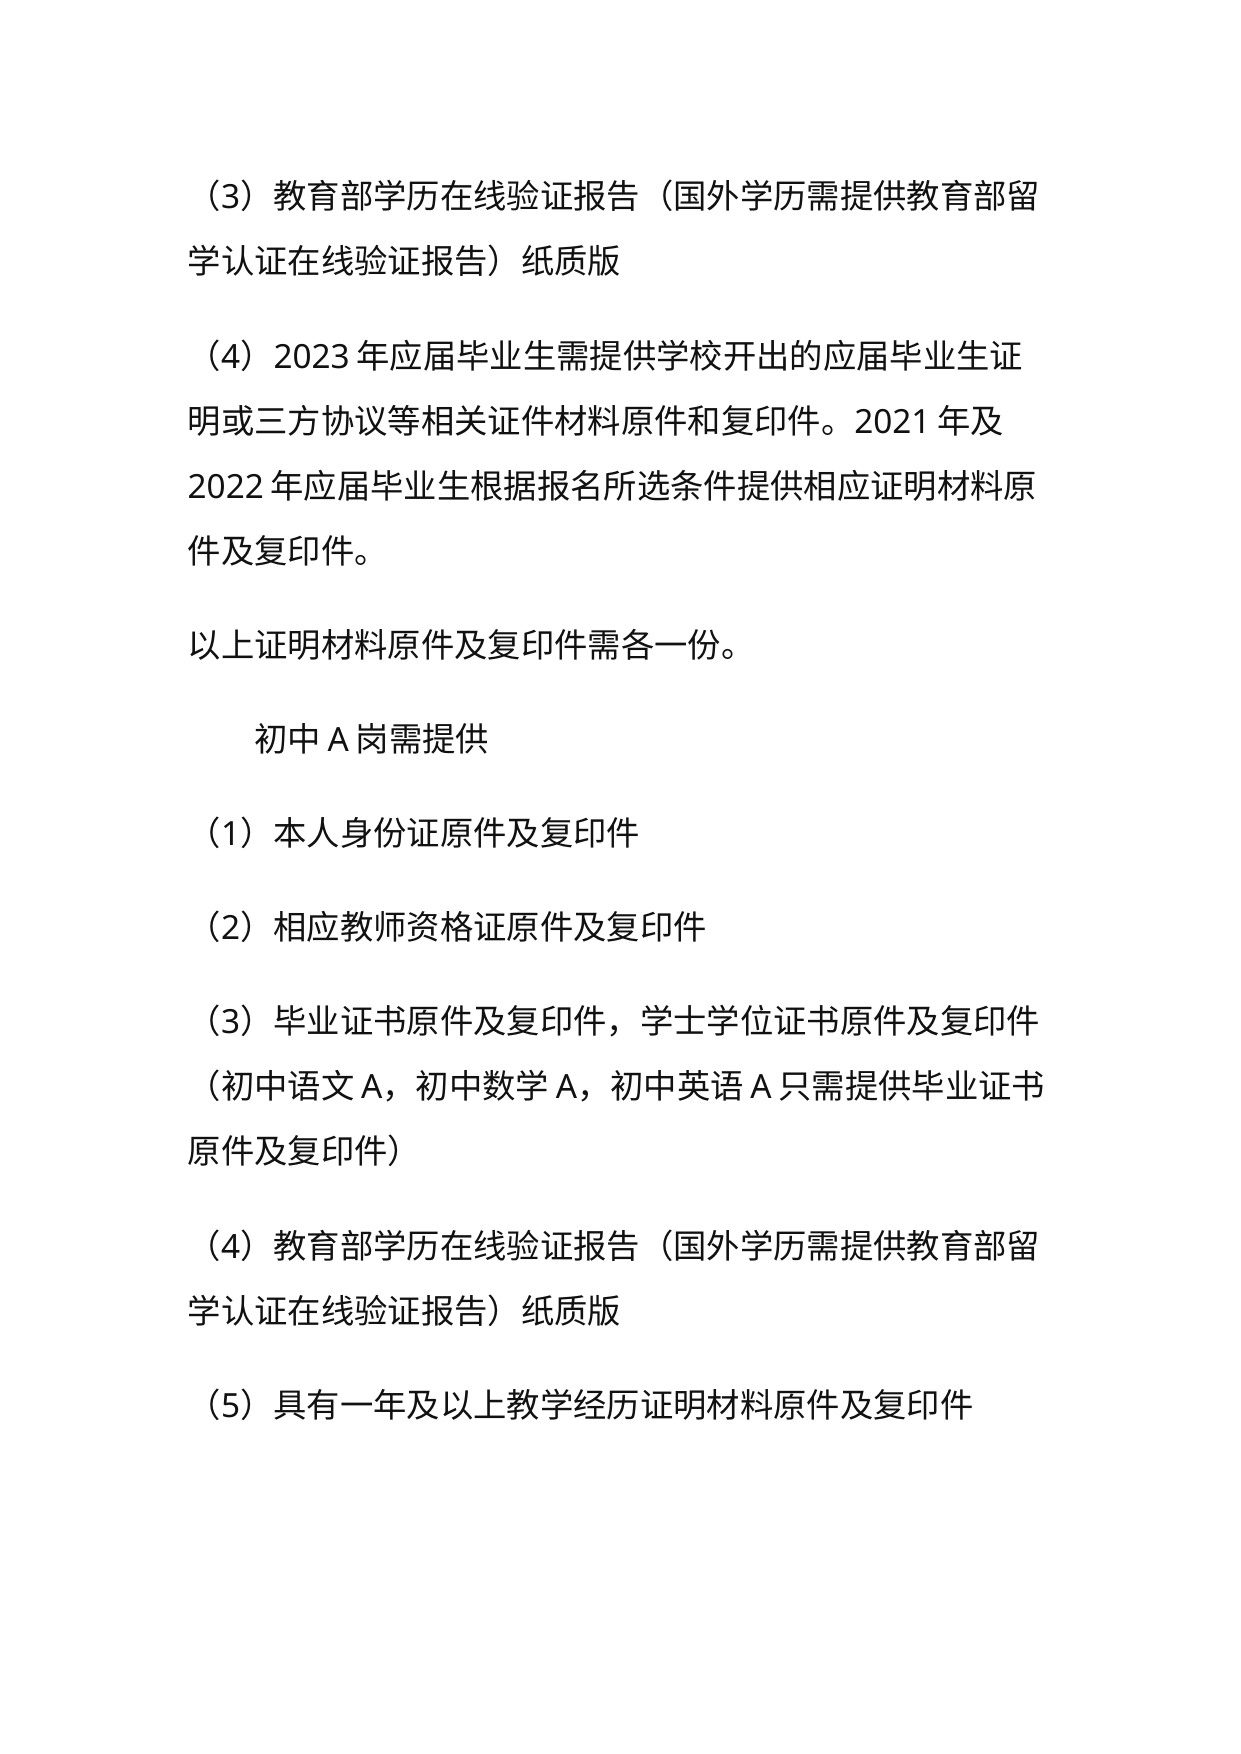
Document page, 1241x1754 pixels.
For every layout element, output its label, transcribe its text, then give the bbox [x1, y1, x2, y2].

list （2）相应教师资格证原件及复印件 [187, 893, 1053, 958]
list （1）本人身份证原件及复印件 [187, 799, 1053, 864]
list （4）教育部学历在线验证报告（国外学历需提供教育部留学认证在线验证报告）纸质版 [187, 1211, 1053, 1341]
list 初中A岗需提供 [187, 704, 1053, 769]
text （5）具有一年及以上教学经历证明材料原件及复印件 [187, 1370, 1053, 1435]
list 以上证明材料原件及复印件需各一份。 [187, 610, 1053, 675]
list （3）教育部学历在线验证报告（国外学历需提供教育部留学认证在线验证报告）纸质版 [187, 162, 1053, 292]
list （4）2023年应届毕业生需提供学校开出的应届毕业生证明或三方协议等相关证件材料原件和复印件。2021年及2022年应届毕业生根据报名所选条件提供相应证明材料原件及复印件。 [187, 321, 1053, 581]
list （3）毕业证书原件及复印件，学士学位证书原件及复印件（初中语文A，初中数学A，初中英语A只需提供毕业证书原件及复印件） [187, 987, 1053, 1182]
